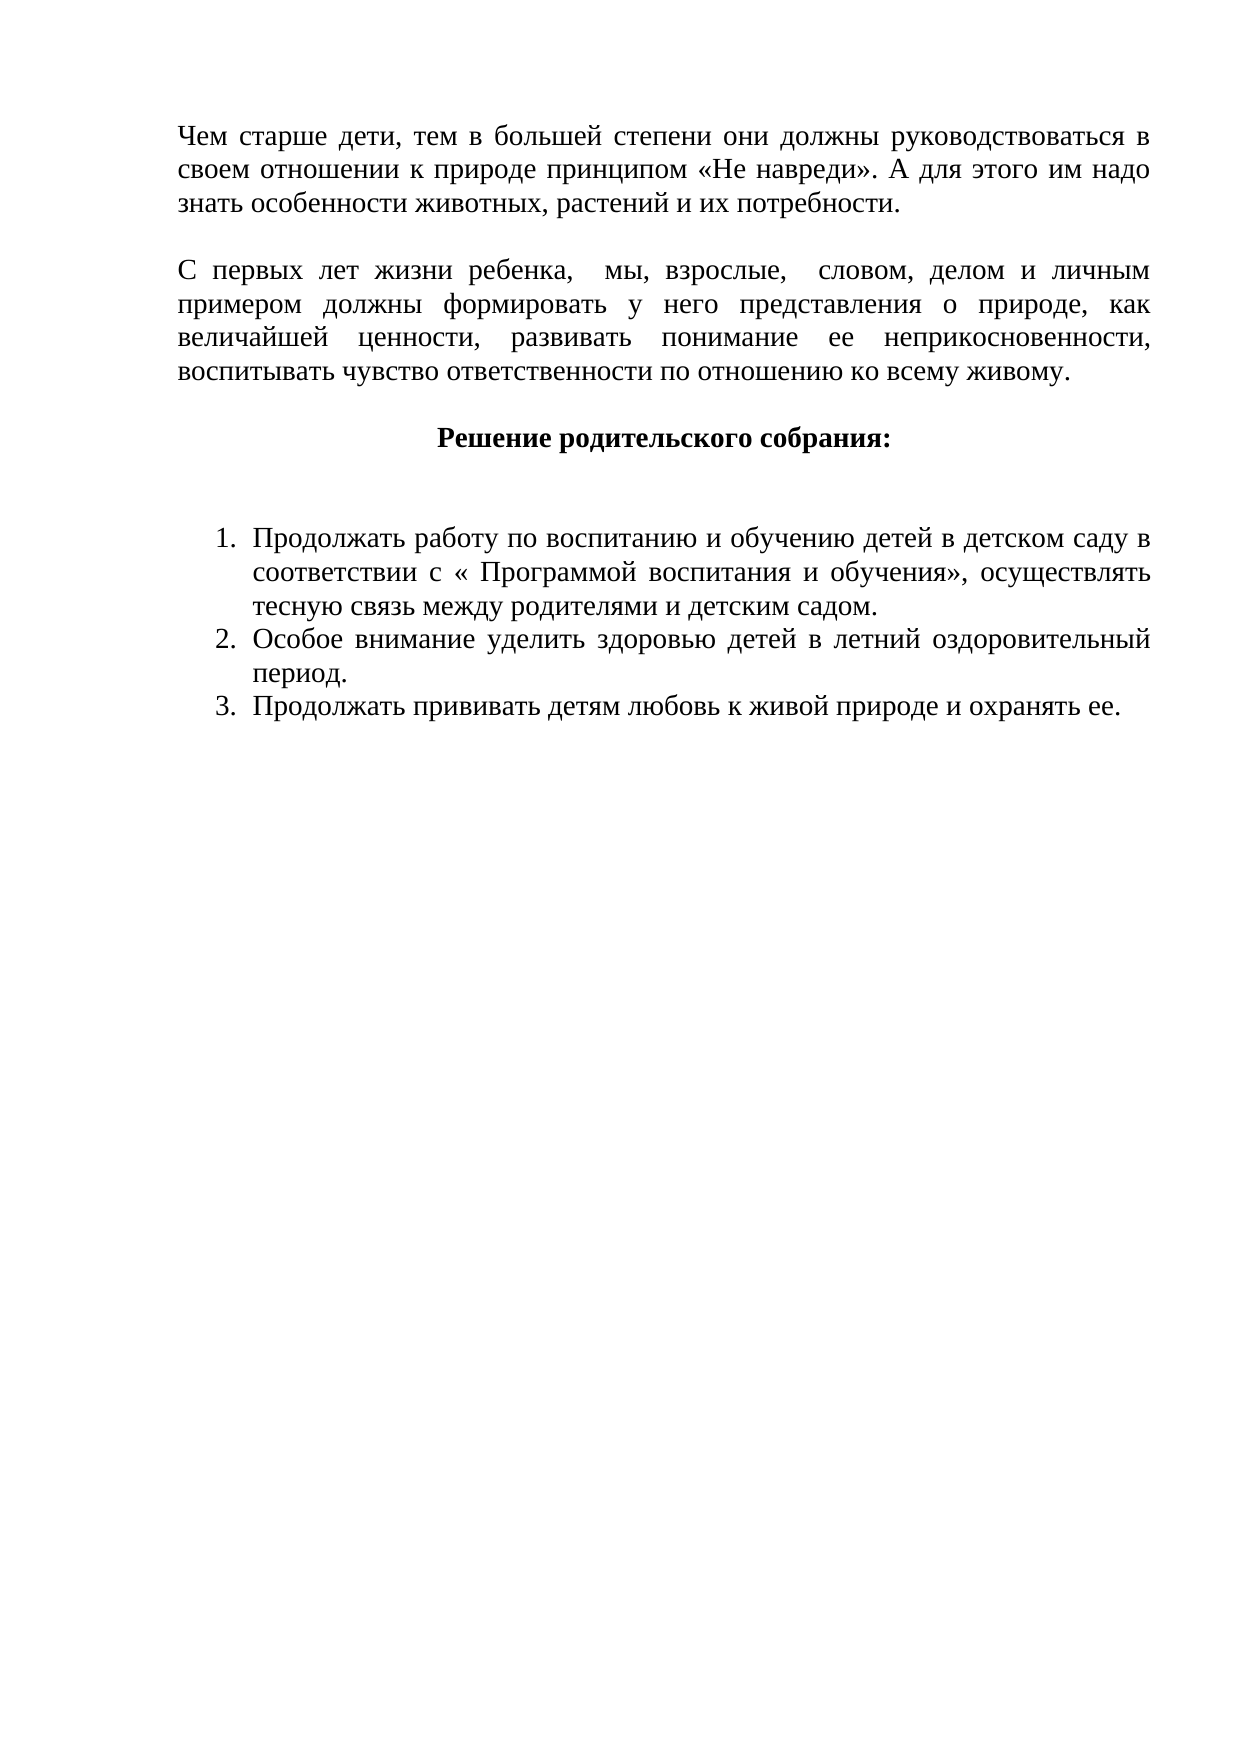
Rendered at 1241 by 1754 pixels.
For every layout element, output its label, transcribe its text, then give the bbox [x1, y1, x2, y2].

text С первых лет жизни ребенка, мы, взрослые, словом, делом и личным примером должны формировать у него представления о природе, как величайшей ценности, развивать понимание ее неприкосновенности, воспитывать чувство ответственности по отношению ко всему живому. [177, 252, 1152, 386]
text Чем старше дети, тем в большей степени они должны руководствоваться в своем отношении к природе принципом «Не навреди». А для этого им надо знать особенности животных, растений и их потребности. [177, 118, 1152, 219]
text Решение родительского собрания: [177, 420, 1152, 453]
list Продолжать работу по воспитанию и обучению детей в детском саду в соответствии с « Программой воспитания и обучения», осуществлять тесную связь между родителями и детским садом. [215, 521, 1152, 621]
list Особое внимание уделить здоровью детей в летний оздоровительный период. [215, 621, 1152, 688]
list Продолжать прививать детям любовь к живой природе и охранять ее. [215, 688, 1152, 722]
